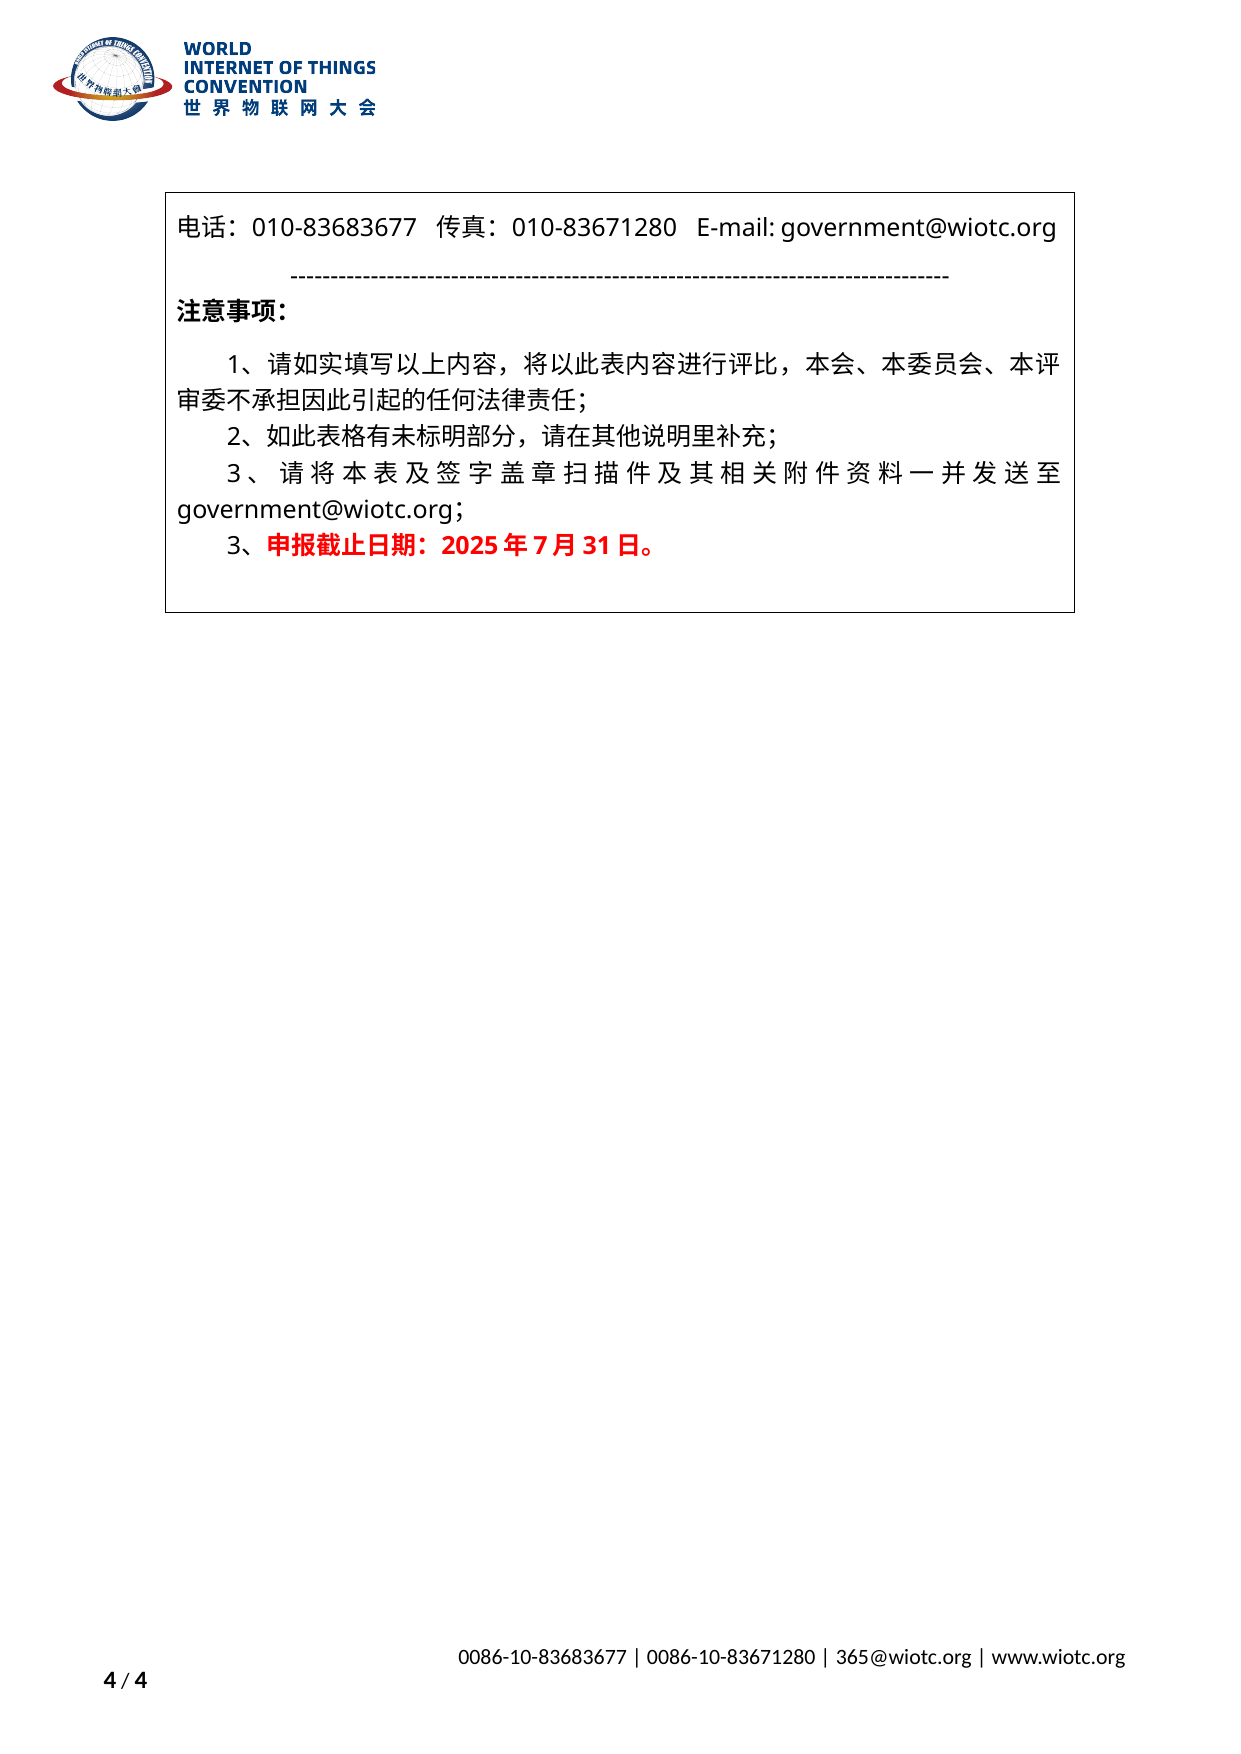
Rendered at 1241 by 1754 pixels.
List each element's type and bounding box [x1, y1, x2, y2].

table_cell [166, 193, 1074, 612]
picture [53, 37, 375, 121]
